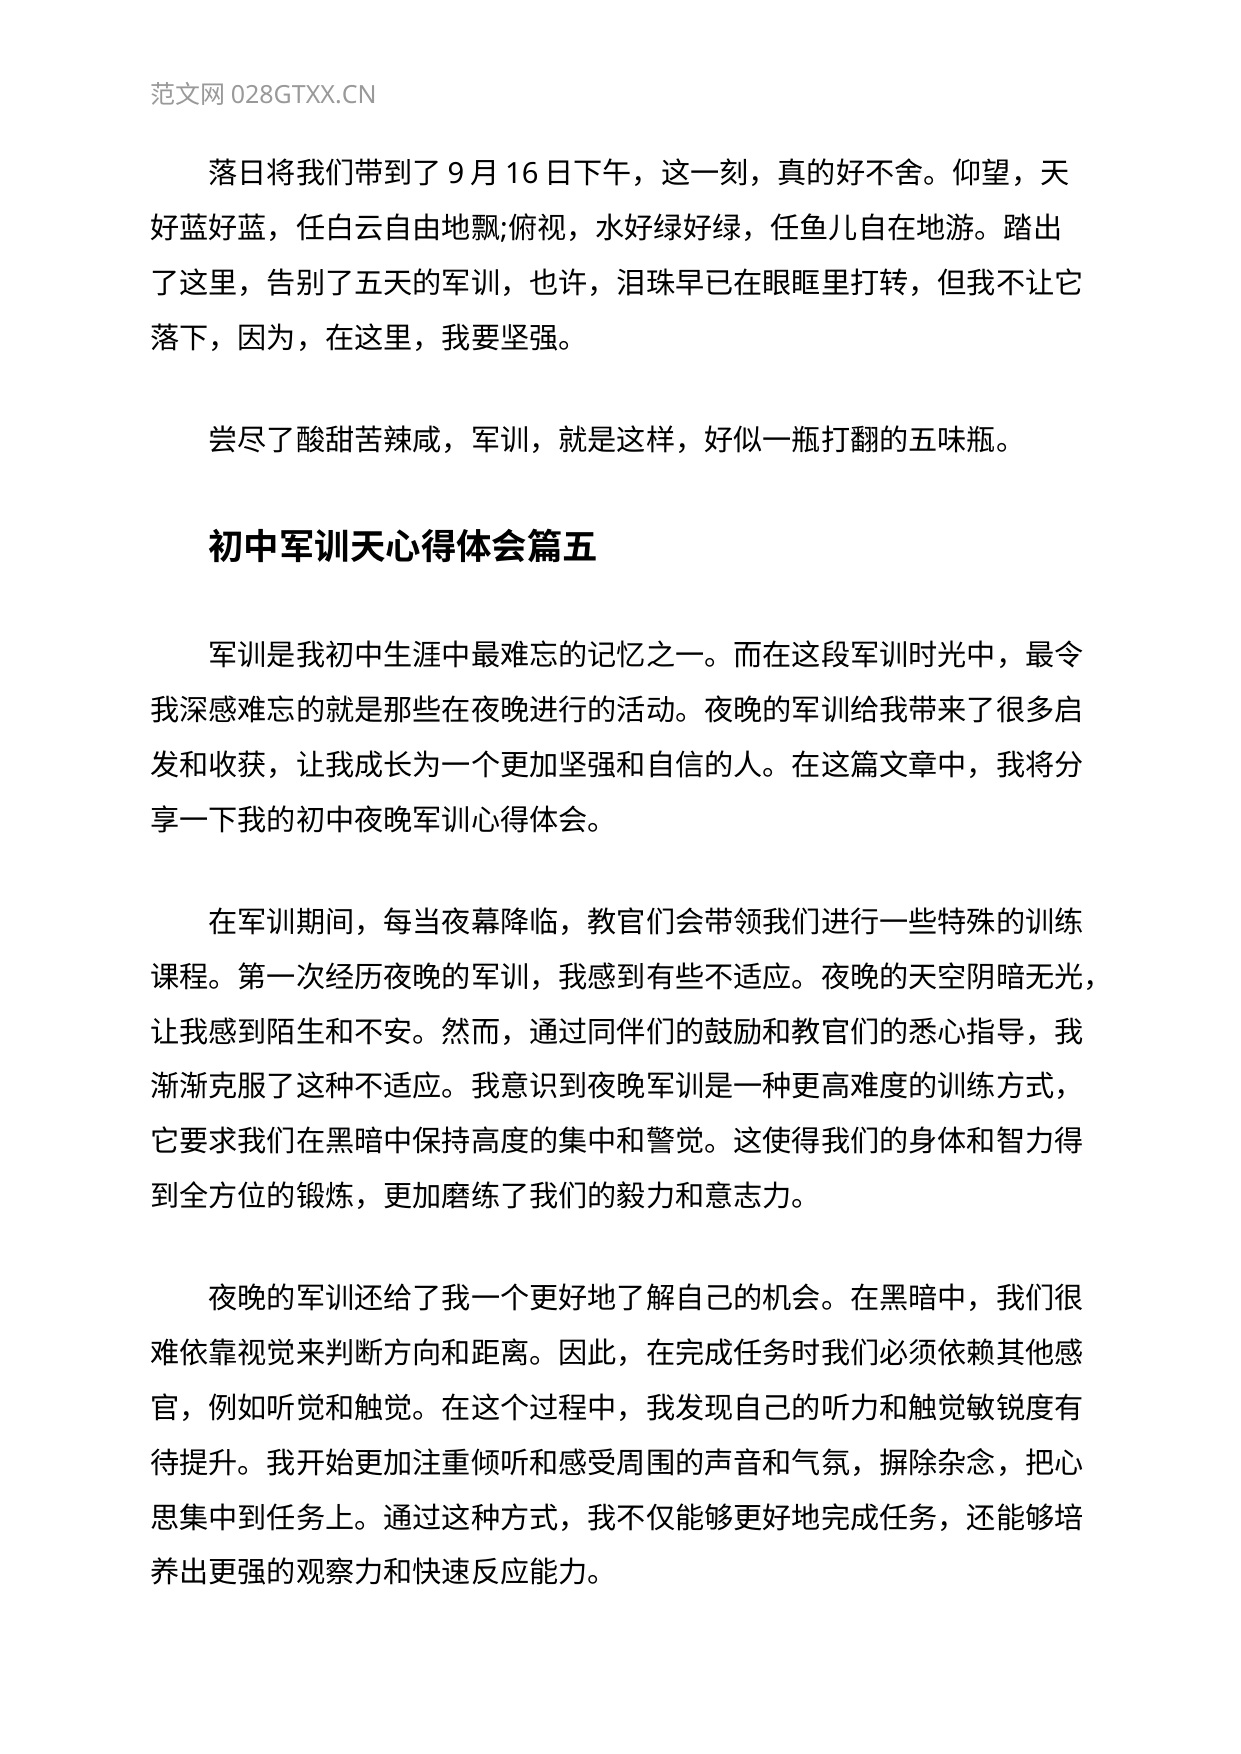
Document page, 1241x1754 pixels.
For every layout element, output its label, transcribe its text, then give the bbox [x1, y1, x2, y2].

text 落日将我们带到了9月16日下午，这一刻，真的好不舍。仰望，天好蓝好蓝，任白云自由地飘;俯视，水好绿好绿，任鱼儿自在地游。踏出了这里，告别了五天的军训，也许，泪珠早已在眼眶里打转，但我不让它落下，因为，在这里，我要坚强。 [150, 150, 1090, 357]
text 夜晚的军训还给了我一个更好地了解自己的机会。在黑暗中，我们很难依靠视觉来判断方向和距离。因此，在完成任务时我们必须依赖其他感官，例如听觉和触觉。在这个过程中，我发现自己的听力和触觉敏锐度有待提升。我开始更加注重倾听和感受周围的声音和气氛，摒除杂念，把心思集中到任务上。通过这种方式，我不仅能够更好地完成任务，还能够培养出更强的观察力和快速反应能力。 [150, 1274, 1090, 1591]
text 军训是我初中生涯中最难忘的记忆之一。而在这段军训时光中，最令我深感难忘的就是那些在夜晚进行的活动。夜晚的军训给我带来了很多启发和收获，让我成长为一个更加坚强和自信的人。在这篇文章中，我将分享一下我的初中夜晚军训心得体会。 [150, 632, 1090, 839]
text 初中军训天心得体会篇五 [150, 518, 1090, 570]
text 尝尽了酸甜苦辣咸，军训，就是这样，好似一瓶打翻的五味瓶。 [150, 417, 1090, 459]
text 在军训期间，每当夜幕降临，教官们会带领我们进行一些特殊的训练课程。第一次经历夜晚的军训，我感到有些不适应。夜晚的天空阴暗无光，让我感到陌生和不安。然而，通过同伴们的鼓励和教官们的悉心指导，我渐渐克服了这种不适应。我意识到夜晚军训是一种更高难度的训练方式，它要求我们在黑暗中保持高度的集中和警觉。这使得我们的身体和智力得到全方位的锻炼，更加磨练了我们的毅力和意志力。 [150, 898, 1090, 1215]
